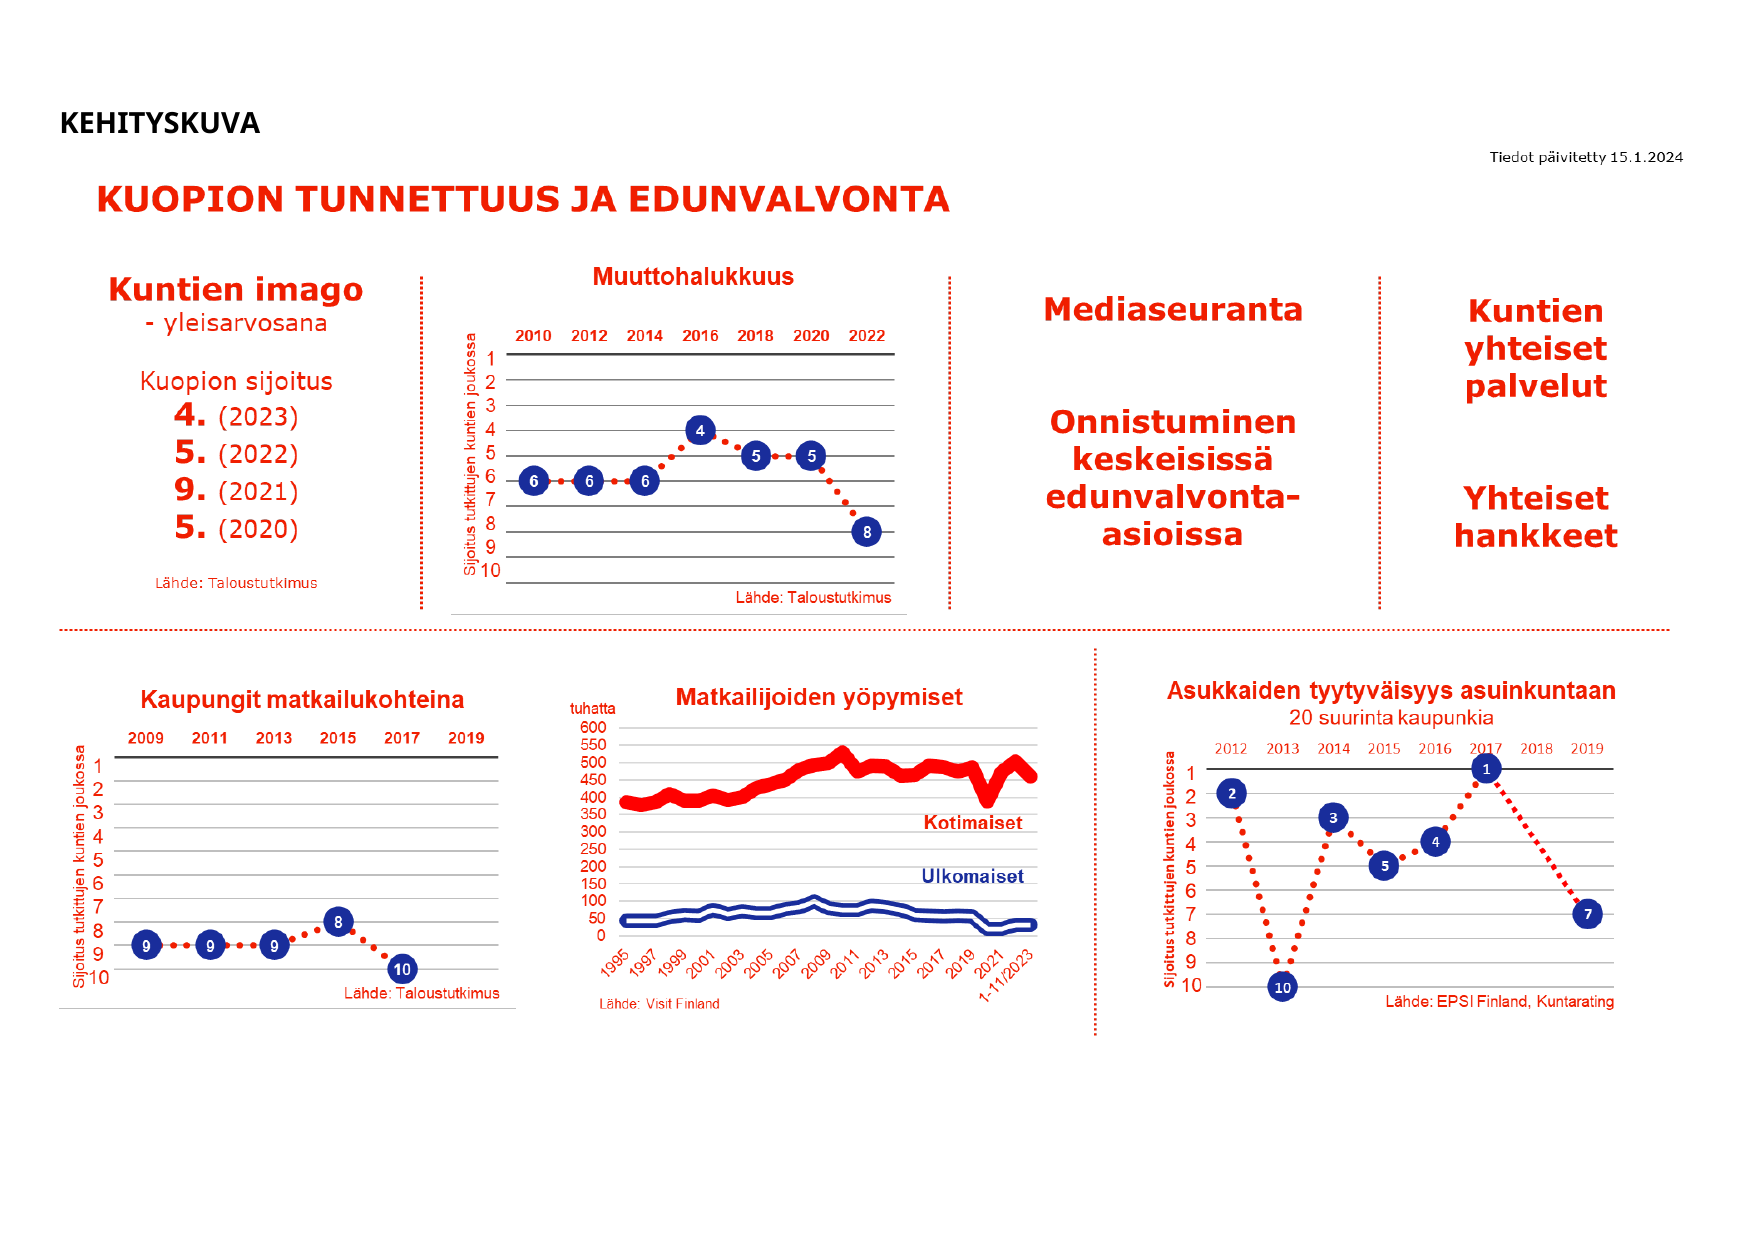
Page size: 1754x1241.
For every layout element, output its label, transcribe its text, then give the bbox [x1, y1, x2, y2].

picture [59, 141, 1695, 1038]
text KEHITYSKUVA [59, 102, 1683, 141]
